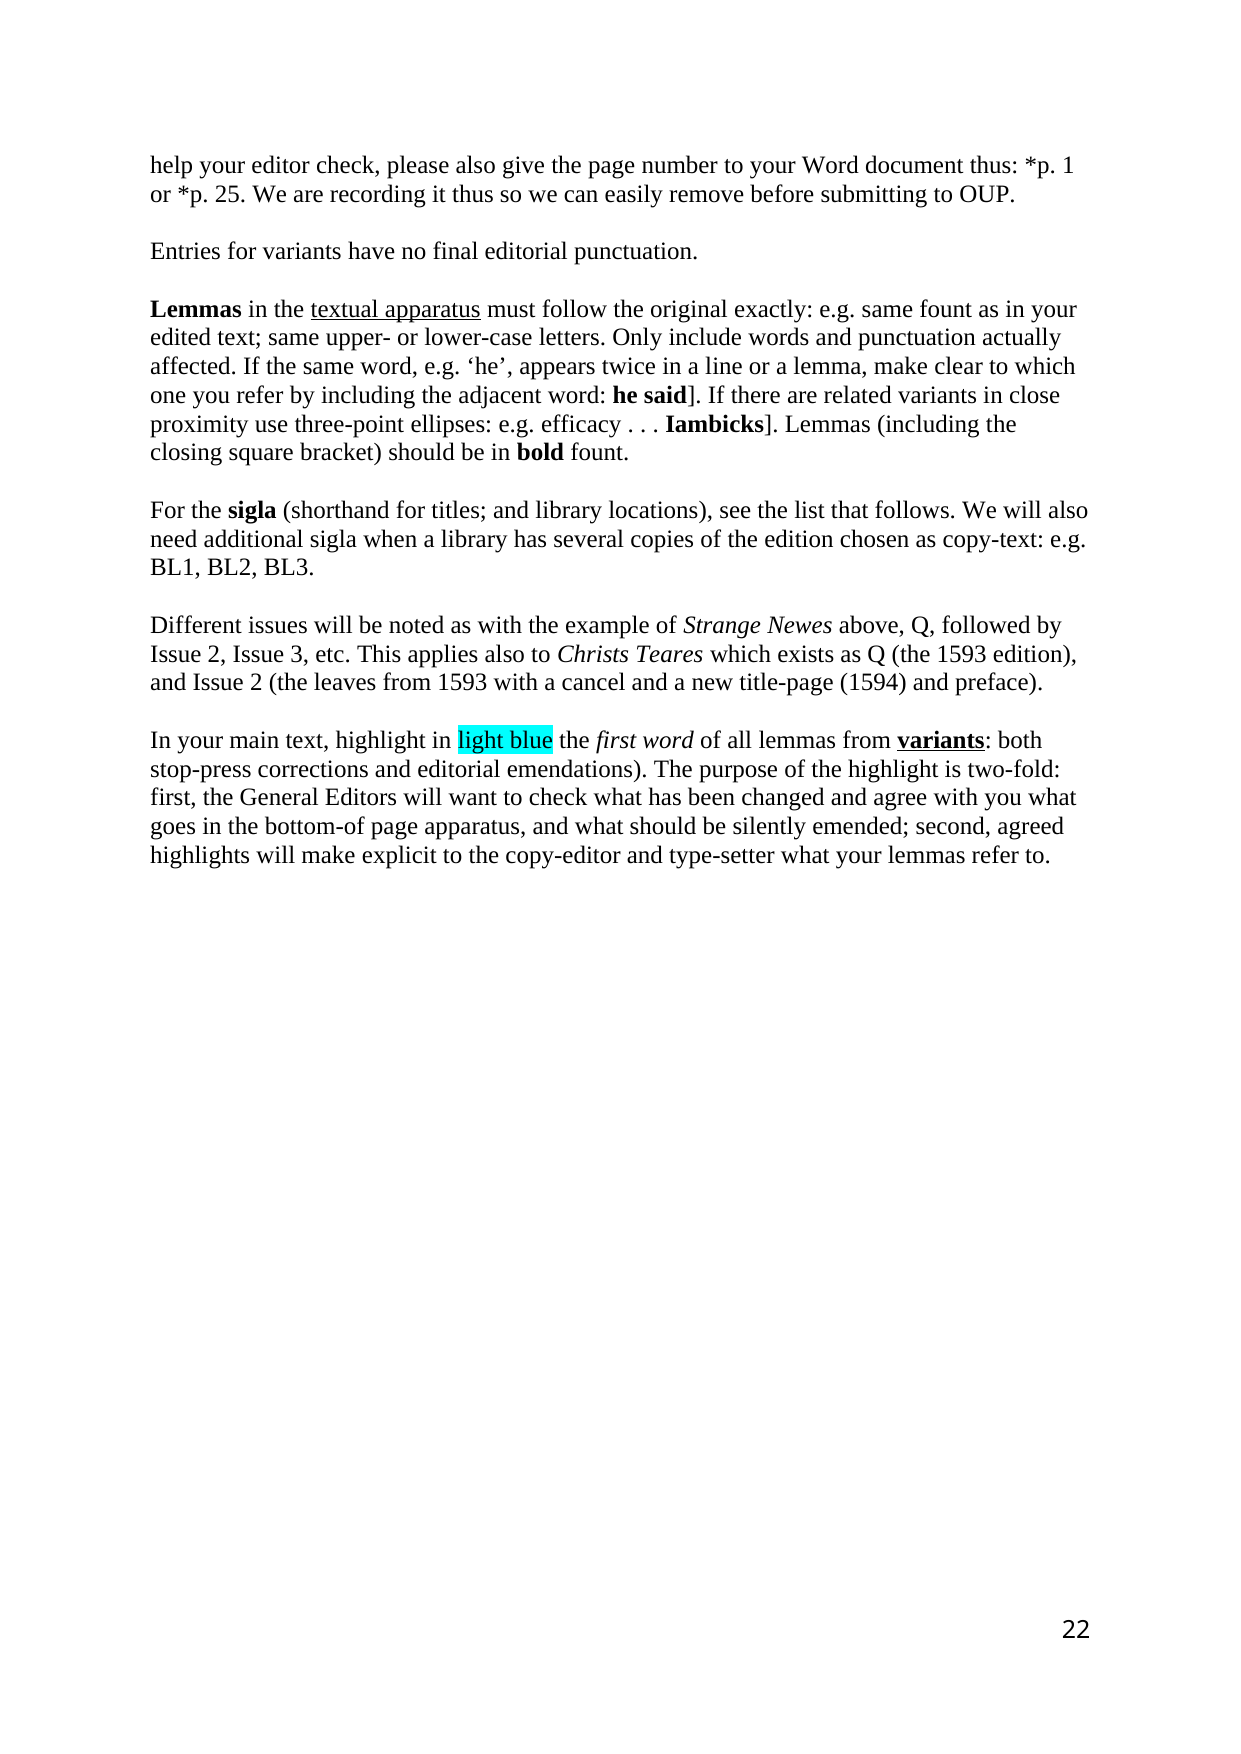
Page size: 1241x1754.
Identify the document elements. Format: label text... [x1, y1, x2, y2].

text For the sigla (shorthand for titles; and library locations), see the list that follows. We will also need additional sigla when a library has several copies of the edition chosen as copy-text: e.g. BL1, BL2, BL3. [150, 495, 1090, 581]
text Lemmas in the textual apparatus must follow the original exactly: e.g. same fount as in your edited text; same upper- or lower-case letters. Only include words and punctuation actually affected. If the same word, e.g. ‘he’, appears twice in a line or a lemma, make clear to which one you refer by including the adjacent word: he said]. If there are related variants in close proximity use three-point ellipses: e.g. efficacy . . . Iambicks]. Lemmas (including the closing square bracket) should be in bold fount. [150, 294, 1090, 466]
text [150, 150, 1090, 207]
text Different issues will be noted as with the example of Strange Newes above, Q, followed by Issue 2, Issue 3, etc. This applies also to Christs Teares which exists as Q (the 1593 edition), and Issue 2 (the leaves from 1593 with a cancel and a new title-page (1594) and preface). [150, 610, 1090, 696]
text In your main text, highlight in light blue the first word of all lemmas from variants: both stop-press corrections and editorial emendations). The purpose of the highlight is two-fold: first, the General Editors will want to check what has been changed and agree with you what goes in the bottom-of page apparatus, and what should be silently emended; second, agreed highlights will make explicit to the copy-editor and type-setter what your lemmas refer to. [150, 725, 1090, 869]
text Entries for variants have no final editorial punctuation. [150, 236, 1090, 265]
